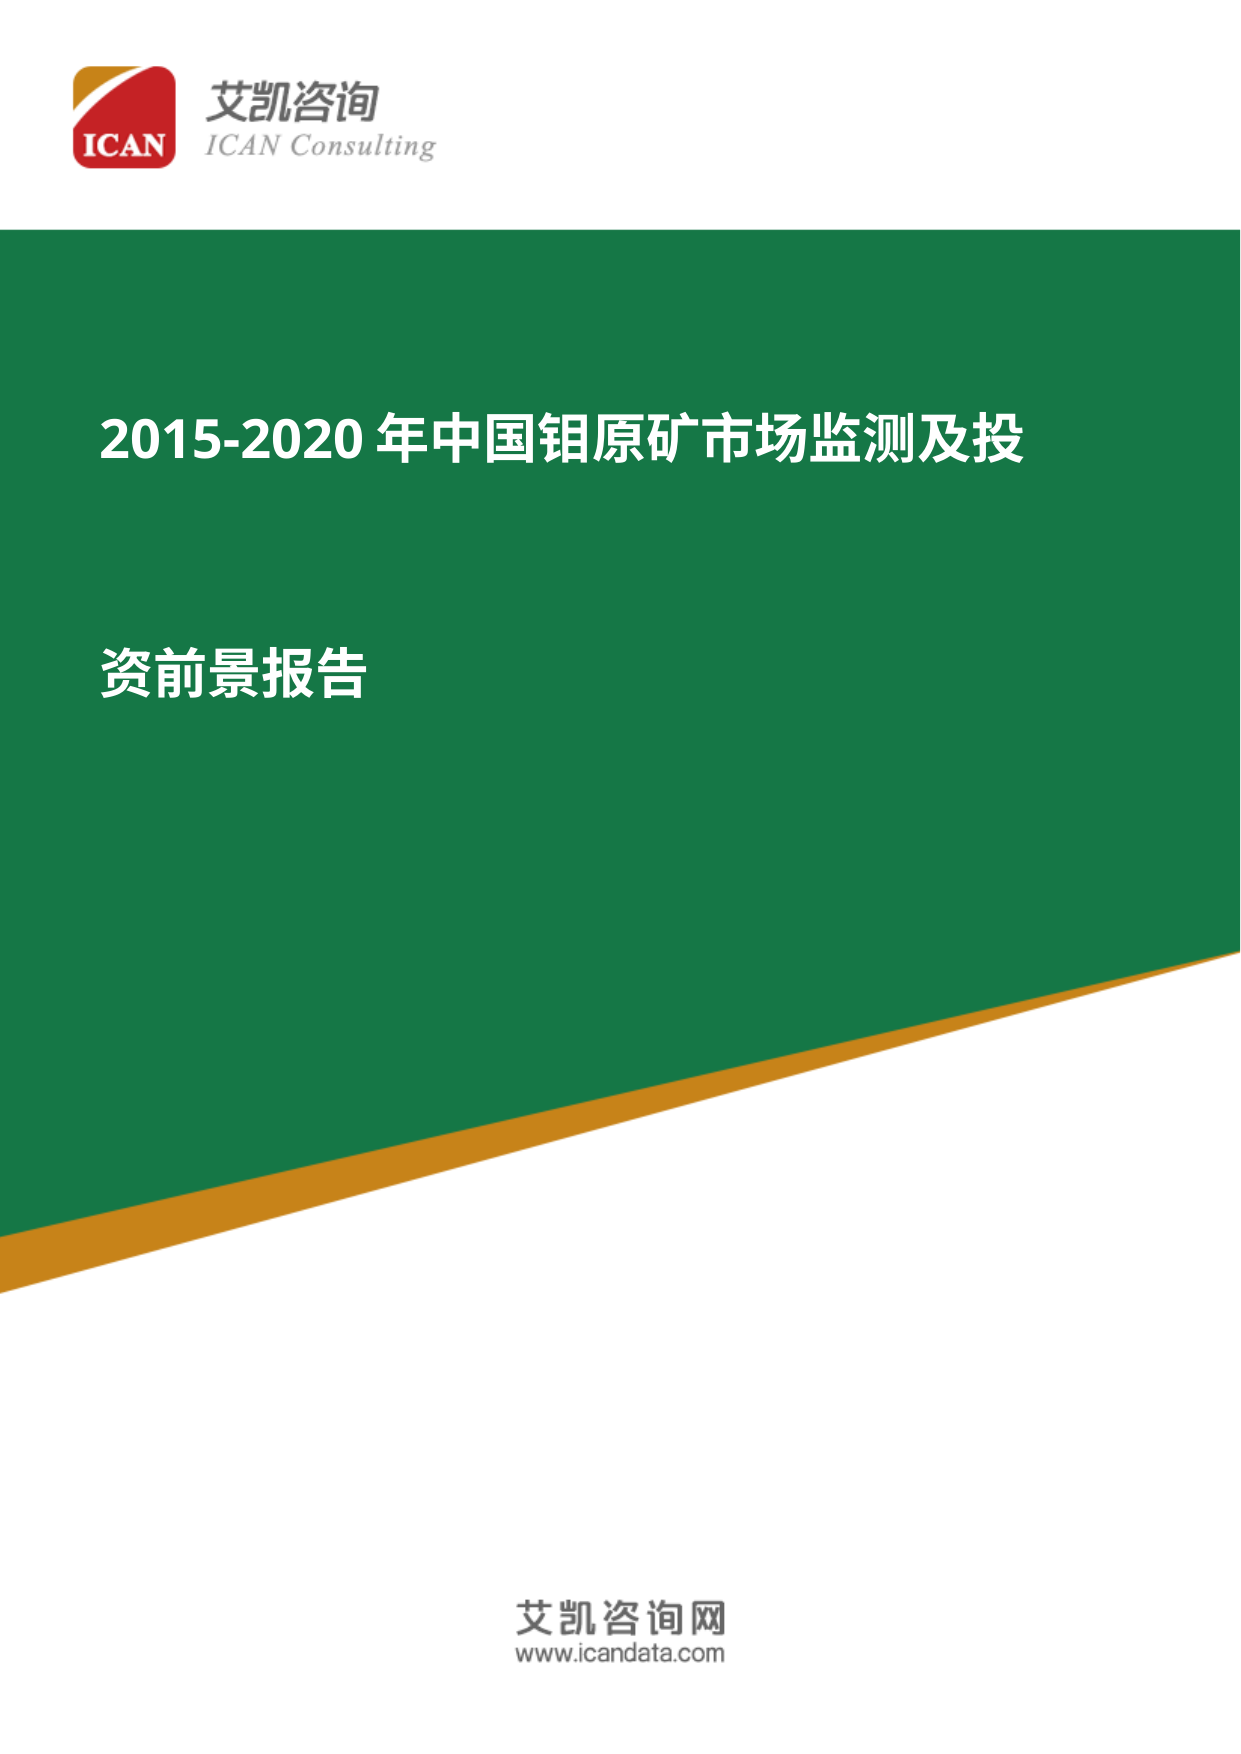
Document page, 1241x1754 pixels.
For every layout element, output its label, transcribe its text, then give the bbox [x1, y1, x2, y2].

picture [0, 5, 1241, 1754]
subtitle 2015-2020年中国钼原矿市场监测及投资前景报告 [99, 386, 1053, 718]
